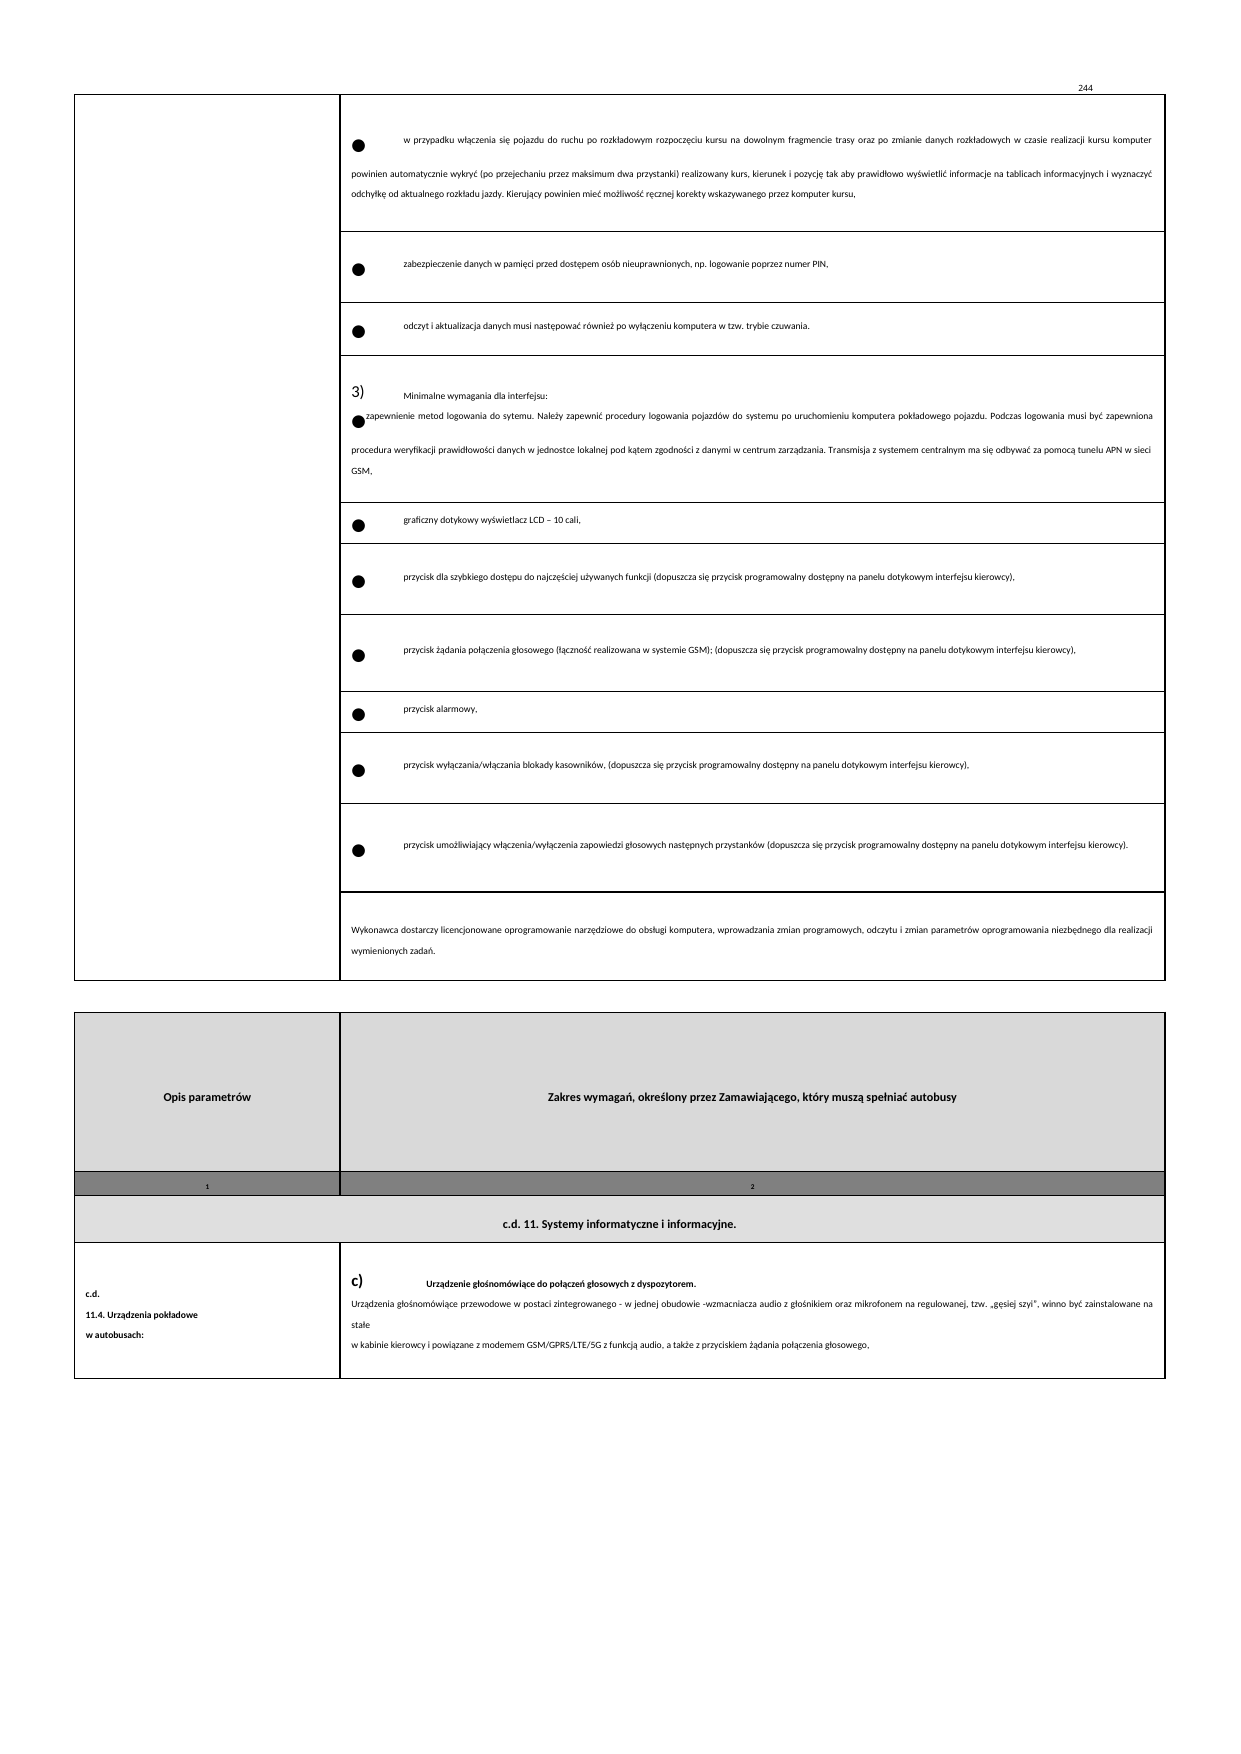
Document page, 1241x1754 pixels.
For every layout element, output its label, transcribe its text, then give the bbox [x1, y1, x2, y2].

table_cell Urządzenie głośnomówiące do połączeń głosowych z dyspozytorem. Urządzenia głośnomówiące przewodowe w postaci zintegrowanego - w jednej obudowie -wzmacniacza audio z głośnikiem oraz mikrofonem na regulowanej, tzw. „gęsiej szyi”, winno być zainstalowane na stałe w kabinie kierowcy i powiązane z modemem GSM/GPRS/LTE/5G z funkcją audio, a także z przyciskiem żądania połączenia głosowego, [341, 1243, 1164, 1378]
table_cell przycisk alarmowy, [341, 692, 1164, 732]
table_header Opis parametrów [75, 1013, 339, 1171]
table_header Zakres wymagań, określony przez Zamawiającego, który muszą spełniać autobusy [341, 1013, 1164, 1171]
table_cell zabezpieczenie danych w pamięci przed dostępem osób nieuprawnionych, np. logowanie poprzez numer PIN, [341, 232, 1164, 302]
table_cell w przypadku włączenia się pojazdu do ruchu po rozkładowym rozpoczęciu kursu na dowolnym fragmencie trasy oraz po zmianie danych rozkładowych w czasie realizacji kursu komputer powinien automatycznie wykryć (po przejechaniu przez maksimum dwa przystanki) realizowany kurs, kierunek i pozycję tak aby prawidłowo wyświetlić informacje na tablicach informacyjnych i wyznaczyć odchyłkę od aktualnego rozkładu jazdy. Kierujący powinien mieć możliwość ręcznej korekty wskazywanego przez komputer kursu, [341, 95, 1164, 231]
table_cell c.d. 11. Systemy informatyczne i informacyjne. [75, 1196, 1164, 1242]
table_cell 2 [341, 1172, 1164, 1195]
table_cell odczyt i aktualizacja danych musi następować również po wyłączeniu komputera w tzw. trybie czuwania. [341, 303, 1164, 355]
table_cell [75, 1243, 339, 1378]
table_cell przycisk dla szybkiego dostępu do najczęściej używanych funkcji (dopuszcza się przycisk programowalny dostępny na panelu dotykowym interfejsu kierowcy), [341, 544, 1164, 614]
table_cell przycisk żądania połączenia głosowego (łączność realizowana w systemie GSM); (dopuszcza się przycisk programowalny dostępny na panelu dotykowym interfejsu kierowcy), [341, 615, 1164, 691]
table_cell graficzny dotykowy wyświetlacz LCD – 10 cali, [341, 503, 1164, 543]
table_cell Wykonawca dostarczy licencjonowane oprogramowanie narzędziowe do obsługi komputera, wprowadzania zmian programowych, odczytu i zmian parametrów oprogramowania niezbędnego dla realizacji wymienionych zadań. [341, 893, 1164, 980]
table_cell 1 [75, 1172, 339, 1195]
table_cell przycisk umożliwiający włączenia/wyłączenia zapowiedzi głosowych następnych przystanków (dopuszcza się przycisk programowalny dostępny na panelu dotykowym interfejsu kierowcy). [341, 804, 1164, 891]
table_cell przycisk wyłączania/włączania blokady kasowników, (dopuszcza się przycisk programowalny dostępny na panelu dotykowym interfejsu kierowcy), [341, 733, 1164, 803]
table_cell Minimalne wymagania dla interfejsu: zapewnienie metod logowania do sytemu. Należy zapewnić procedury logowania pojazdów do systemu po uruchomieniu komputera pokładowego pojazdu. Podczas logowania musi być zapewniona procedura weryfikacji prawidłowości danych w jednostce lokalnej pod kątem zgodności z danymi w centrum zarządzania. Transmisja z systemem centralnym ma się odbywać za pomocą tunelu APN w sieci GSM, [341, 356, 1164, 502]
